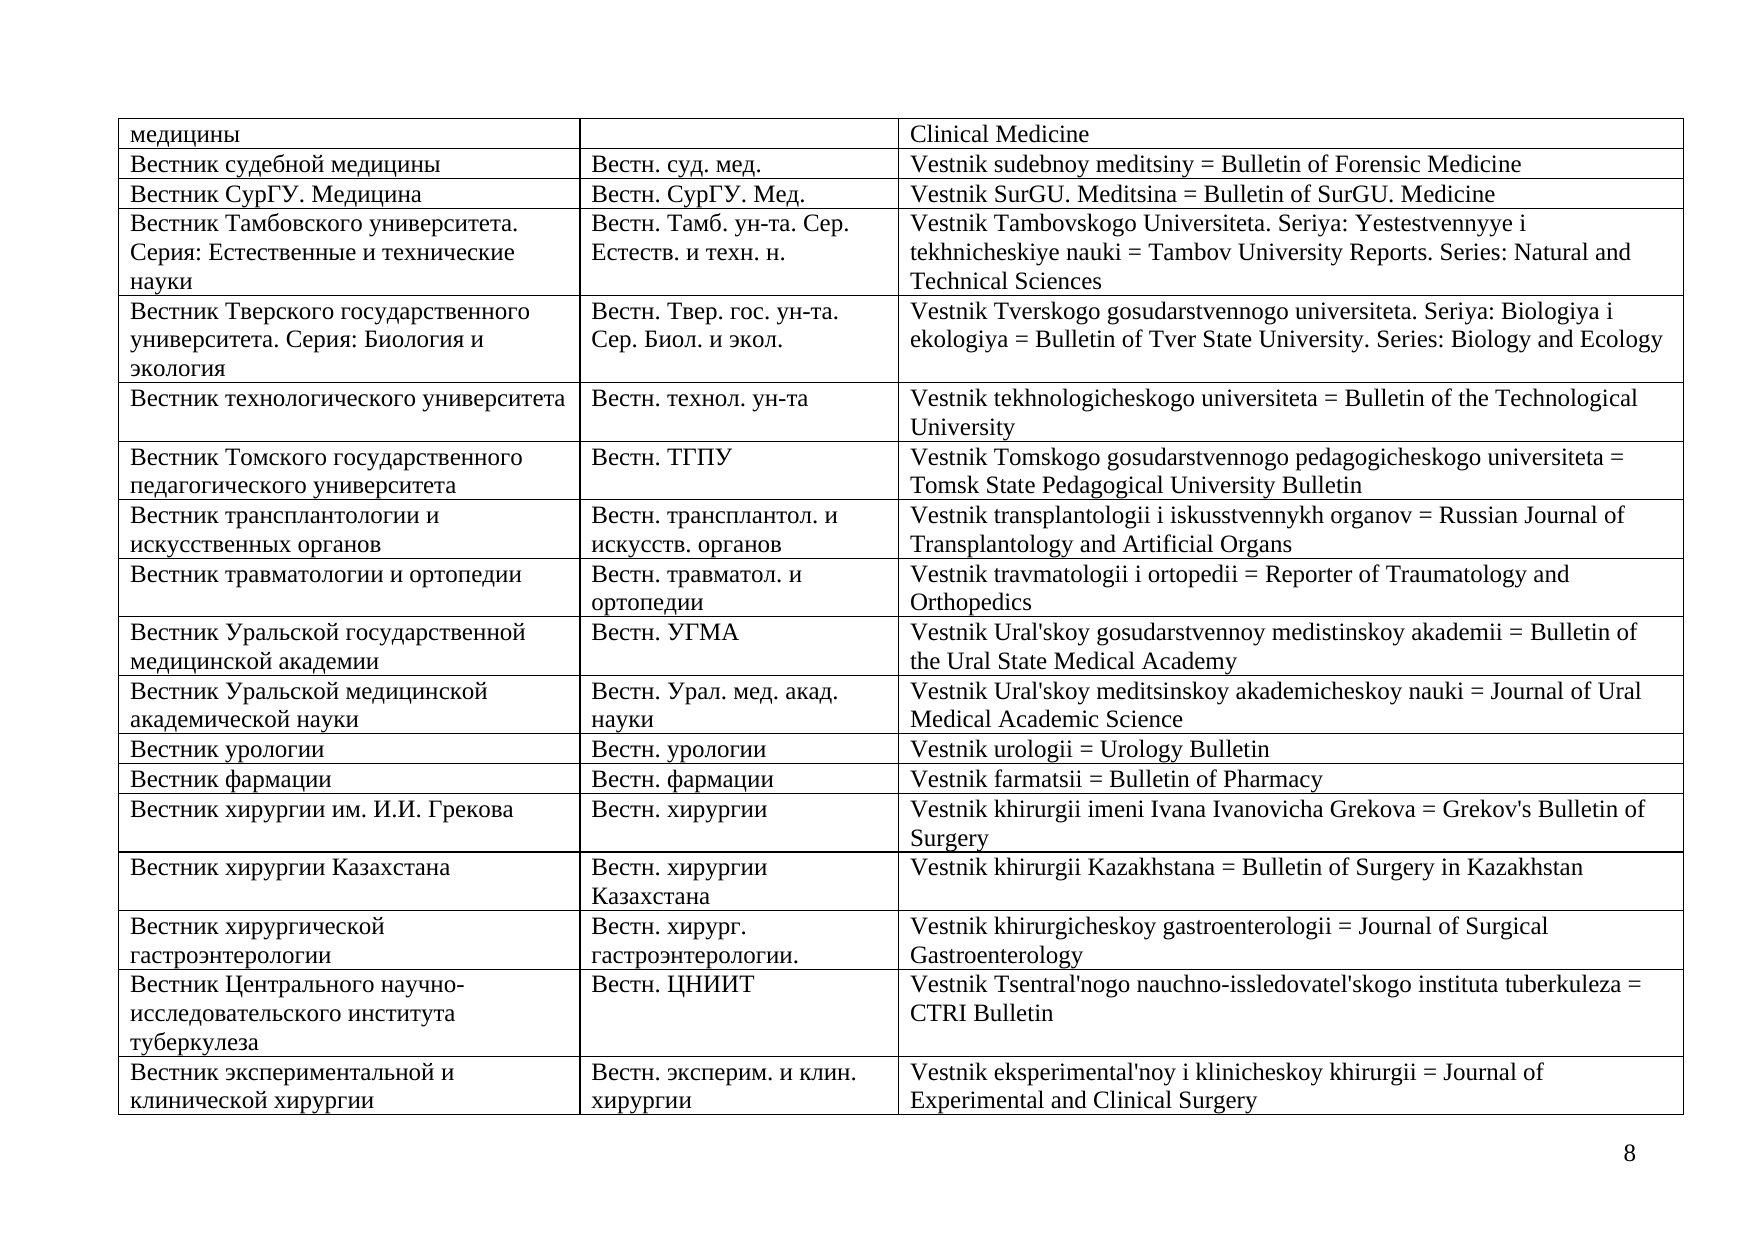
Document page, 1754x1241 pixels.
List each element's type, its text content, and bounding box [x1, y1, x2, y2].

table_cell Vestnik Ural'skoy meditsinskoy akademicheskoy nauki = Journal of Ural Medical Academic Science [899, 676, 1683, 733]
table_cell Вестн. травматол. и ортопедии [581, 559, 898, 616]
table_cell Вестн. СурГУ. Мед. [581, 179, 898, 207]
table_cell Vestnik Tomskogo gosudarstvennogo pedagogicheskogo universiteta = Tomsk State Pedagogical University Bulletin [899, 442, 1683, 499]
table_cell Вестник Центрального научно-исследовательского института туберкулеза [119, 970, 579, 1056]
table_cell Vestnik transplantologii i iskusstvennykh organov = Russian Journal of Transplantology and Artificial Organs [899, 500, 1683, 558]
table_cell Vestnik tekhnologicheskogo universiteta = Bulletin of the Technological University [899, 383, 1683, 441]
table_cell Vestnik travmatologii i ortopedii = Reporter of Traumatology and Orthopedics [899, 559, 1683, 616]
table_cell Вестник урологии [119, 734, 579, 763]
table_cell Вестн. Твер. гос. ун-та. Сер. Биол. и экол. [581, 296, 898, 382]
table_cell Vestnik eksperimental'noy i klinicheskoy khirurgii = Journal of Experimental and Clinical Surgery [899, 1057, 1683, 1114]
table_cell Вестн. урологии [581, 734, 898, 763]
table_cell Вестник хирургии Казахстана [119, 853, 579, 910]
table_cell Вестник технологического университета [119, 383, 579, 441]
table_cell Вестник Тверского государственного университета. Серия: Биология и экология [119, 296, 579, 382]
table_cell Вестник хирургии им. И.И. Грекова [119, 794, 579, 851]
table_cell Вестник экспериментальной и клинической хирургии [119, 1057, 579, 1114]
table_cell Vestnik Tsentral'nogo nauchno-issledovatel'skogo instituta tuberkuleza = CTRI Bulletin [899, 970, 1683, 1056]
table_cell Вестн. ТГПУ [581, 442, 898, 499]
table_cell Вестник фармации [119, 764, 579, 793]
table_cell Вестн. хирург. гастроэнтерологии. [581, 911, 898, 968]
table_cell Vestnik khirurgii Kazakhstana = Bulletin of Surgery in Kazakhstan [899, 853, 1683, 910]
table_cell Вестник хирургической гастроэнтерологии [119, 911, 579, 968]
table_cell Вестн. ЦНИИТ [581, 970, 898, 1056]
table_cell Вестник судебной медицины [119, 149, 579, 178]
table_cell Vestnik khirurgii imeni Ivana Ivanovicha Grekova = Grekov's Bulletin of Surgery [899, 794, 1683, 851]
table_cell Вестн. Тамб. ун-та. Сер. Естеств. и техн. н. [581, 209, 898, 295]
table_cell Vestnik farmatsii = Bulletin of Pharmacy [899, 764, 1683, 793]
table_cell Вестник СурГУ. Медицина [119, 179, 579, 207]
table_cell Вестник Тамбовского университета. Серия: Естественные и технические науки [119, 209, 579, 295]
table_cell Vestnik Tverskogo gosudarstvennogo universiteta. Seriya: Biologiya i ekologiya = Bulletin of Tver State University. Series: Biology and Ecology [899, 296, 1683, 382]
table_cell Вестн. УГМА [581, 617, 898, 675]
table_cell Вестн. Урал. мед. акад. науки [581, 676, 898, 733]
table_cell Vestnik Ural'skoy gosudarstvennoy medistinskoy akademii = Bulletin of the Ural State Medical Academy [899, 617, 1683, 675]
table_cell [899, 119, 1683, 148]
table_cell Вестник Томского государственного педагогического университета [119, 442, 579, 499]
table_cell Вестник травматологии и ортопедии [119, 559, 579, 616]
table_cell Вестн. трансплантол. и искусств. органов [581, 500, 898, 558]
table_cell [581, 119, 898, 148]
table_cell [119, 119, 579, 148]
table_cell Вестн. фармации [581, 764, 898, 793]
table_cell Вестн. хирургии [581, 794, 898, 851]
table_cell Вестн. эксперим. и клин. хирургии [581, 1057, 898, 1114]
table_cell Vestnik sudebnoy meditsiny = Bulletin of Forensic Medicine [899, 149, 1683, 178]
table_cell Вестн. суд. мед. [581, 149, 898, 178]
table_cell Vestnik SurGU. Meditsina = Bulletin of SurGU. Medicine [899, 179, 1683, 207]
table_cell Vestnik khirurgicheskoy gastroenterologii = Journal of Surgical Gastroenterology [899, 911, 1683, 968]
table_cell Вестн. хирургии Казахстана [581, 853, 898, 910]
table_cell Вестник Уральской государственной медицинской академии [119, 617, 579, 675]
table_cell Вестник Уральской медицинской академической науки [119, 676, 579, 733]
table_cell Vestnik Tambovskogo Universiteta. Seriya: Yestestvennyye i tekhnicheskiye nauki = Tambov University Reports. Series: Natural and Technical Sciences [899, 209, 1683, 295]
table_cell Вестник трансплантологии и искусственных органов [119, 500, 579, 558]
table_cell Вестн. технол. ун-та [581, 383, 898, 441]
table_cell Vestnik urologii = Urology Bulletin [899, 734, 1683, 763]
